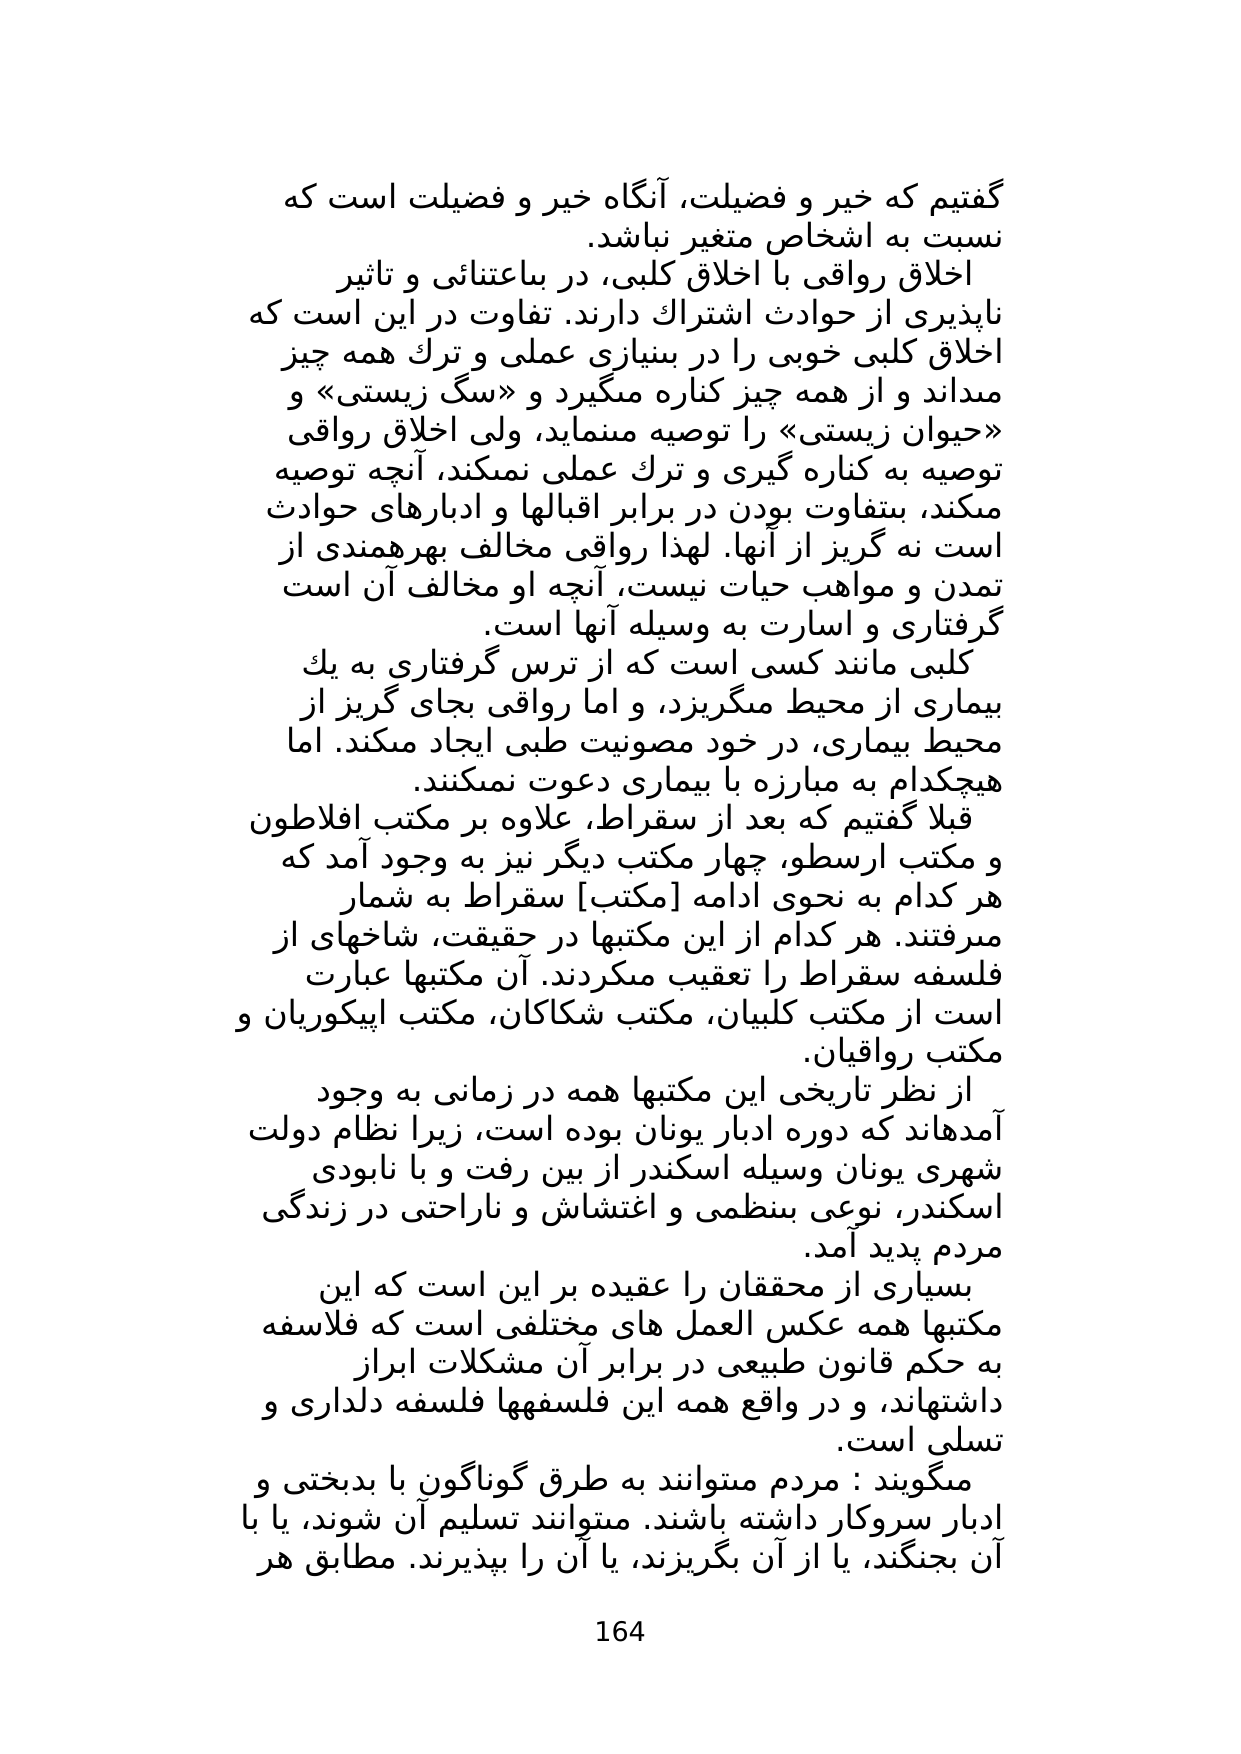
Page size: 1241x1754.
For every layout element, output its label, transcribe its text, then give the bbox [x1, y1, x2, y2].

text اخلاق رواقى با اخلاق كلبى، در بى‏اعتنائى و تاثير ناپذيرى از حوادث اشتراك دارند. تفاوت در اين است كه اخلاق كلبى خوبى را در بى‏نيازى عملى و ترك همه چيز مى‏داند و از همه چيز كناره مى‏گيرد و «سگ زيستى‏» و «حيوان زيستى‏» را توصيه مى‏نمايد، ولى اخلاق رواقی توصيه به كناره گيرى و ترك عملى نمى‏كند، آنچه توصيه مى‏كند، بى‏تفاوت بودن در برابر اقبالها و ادبارهاى حوادث است نه گريز از آنها. لهذا رواقى مخالف بهره‏مندى از تمدن و مواهب حيات نيست، آنچه او مخالف آن است گرفتارى و اسارت به وسيله آنها است. [236, 255, 1004, 643]
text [236, 1459, 1004, 1576]
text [236, 177, 1004, 255]
text از نظر تاريخى اين مكتب‏ها همه در زمانى به وجود آمده‏اند كه دوره ادبار يونان بوده است، زيرا نظام دولت‏ شهرى يونان وسيله اسكندر از بين رفت و با نابودى اسكندر، نوعى بى‏نظمى و اغتشاش و ناراحتى در زندگى مردم پديد آمد. [236, 1071, 1004, 1265]
text بسيارى از محققان را عقيده بر اين است كه اين مكتبها همه عكس العمل هاى مختلفى است كه فلاسفه به حكم قانون طبيعى در برابر آن مشكلات ابراز داشته‏اند، و در واقع همه اين فلسفه‏ها فلسفه دلدارى و تسلى است. [236, 1265, 1004, 1459]
text قبلا گفتيم كه بعد از سقراط، علاوه بر مكتب افلاطون و مكتب ارسطو، چهار مكتب ديگر نيز به وجود آمد كه هر كدام به نحوى ادامه [مكتب] سقراط به شمار مى‏رفتند. هر كدام از اين مكتبها در حقيقت، شاخه‏اى از فلسفه سقراط را تعقيب مى‏كردند. آن مكتبها عبارت است از مكتب كلبيان، مكتب شكاكان، مكتب اپيكوريان و مكتب رواقيان. [236, 799, 1004, 1071]
text كلبى مانند كسى است كه از ترس گرفتارى به يك بيمارى از محيط مى‏گريزد، و اما رواقى بجاى گريز از محيط بيمارى، در خود مصونيت طبى ايجاد مى‏كند. اما هيچكدام به مبارزه با بيمارى دعوت نمى‏كنند. [236, 643, 1004, 799]
